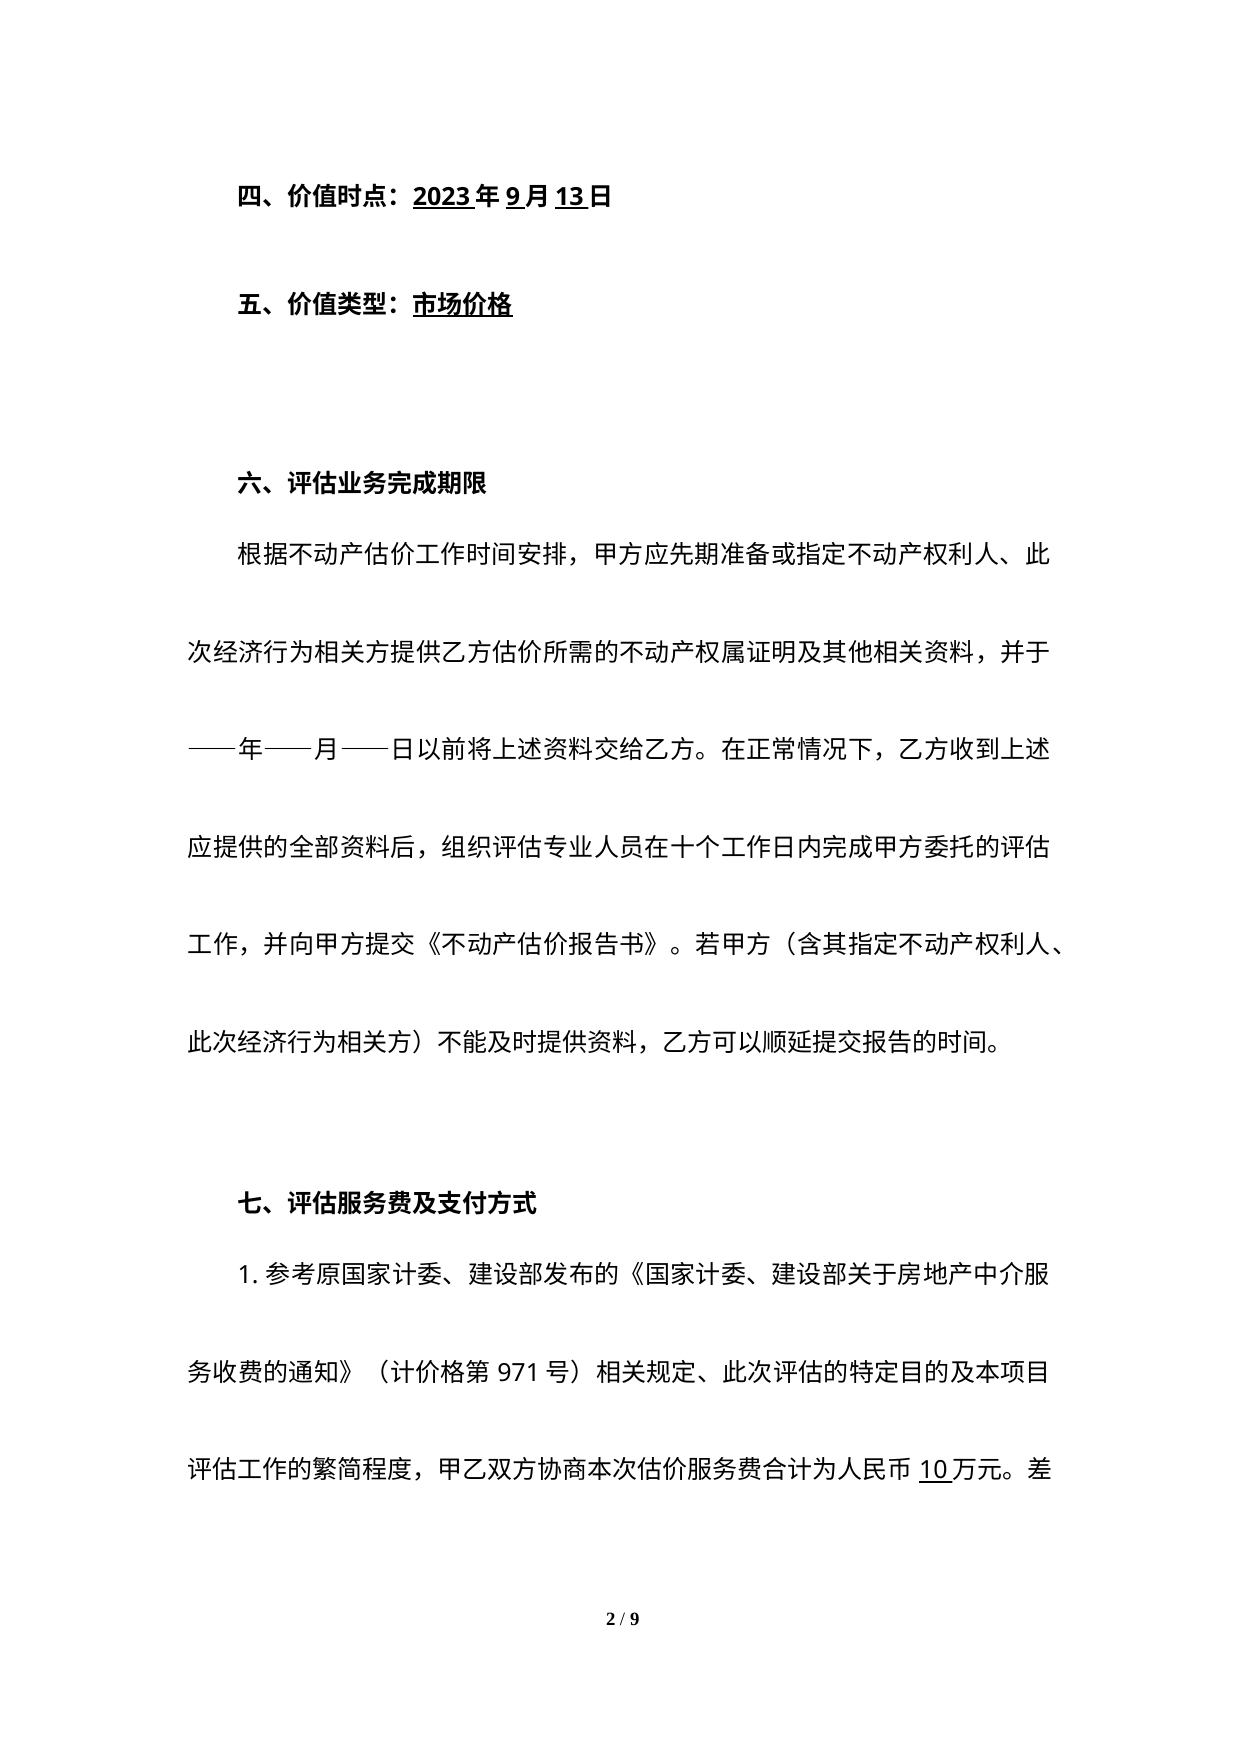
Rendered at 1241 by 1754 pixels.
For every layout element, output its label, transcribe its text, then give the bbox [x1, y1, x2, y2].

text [187, 1240, 1053, 1500]
text 六、评估业务完成期限 [187, 449, 1053, 514]
text 五、价值类型：市场价格 [187, 270, 1053, 335]
text 根据不动产估价工作时间安排，甲方应先期准备或指定不动产权利人、此次经济行为相关方提供乙方估价所需的不动产权属证明及其他相关资料，并于——年——月——日以前将上述资料交给乙方。在正常情况下，乙方收到上述应提供的全部资料后，组织评估专业人员在十个工作日内完成甲方委托的评估工作，并向甲方提交《不动产估价报告书》。若甲方（含其指定不动产权利人、此次经济行为相关方）不能及时提供资料，乙方可以顺延提交报告的时间。 [187, 520, 1053, 1073]
text 四、价值时点：2023年 9月13日 [187, 162, 1053, 227]
text 七、评估服务费及支付方式 [187, 1169, 1053, 1234]
